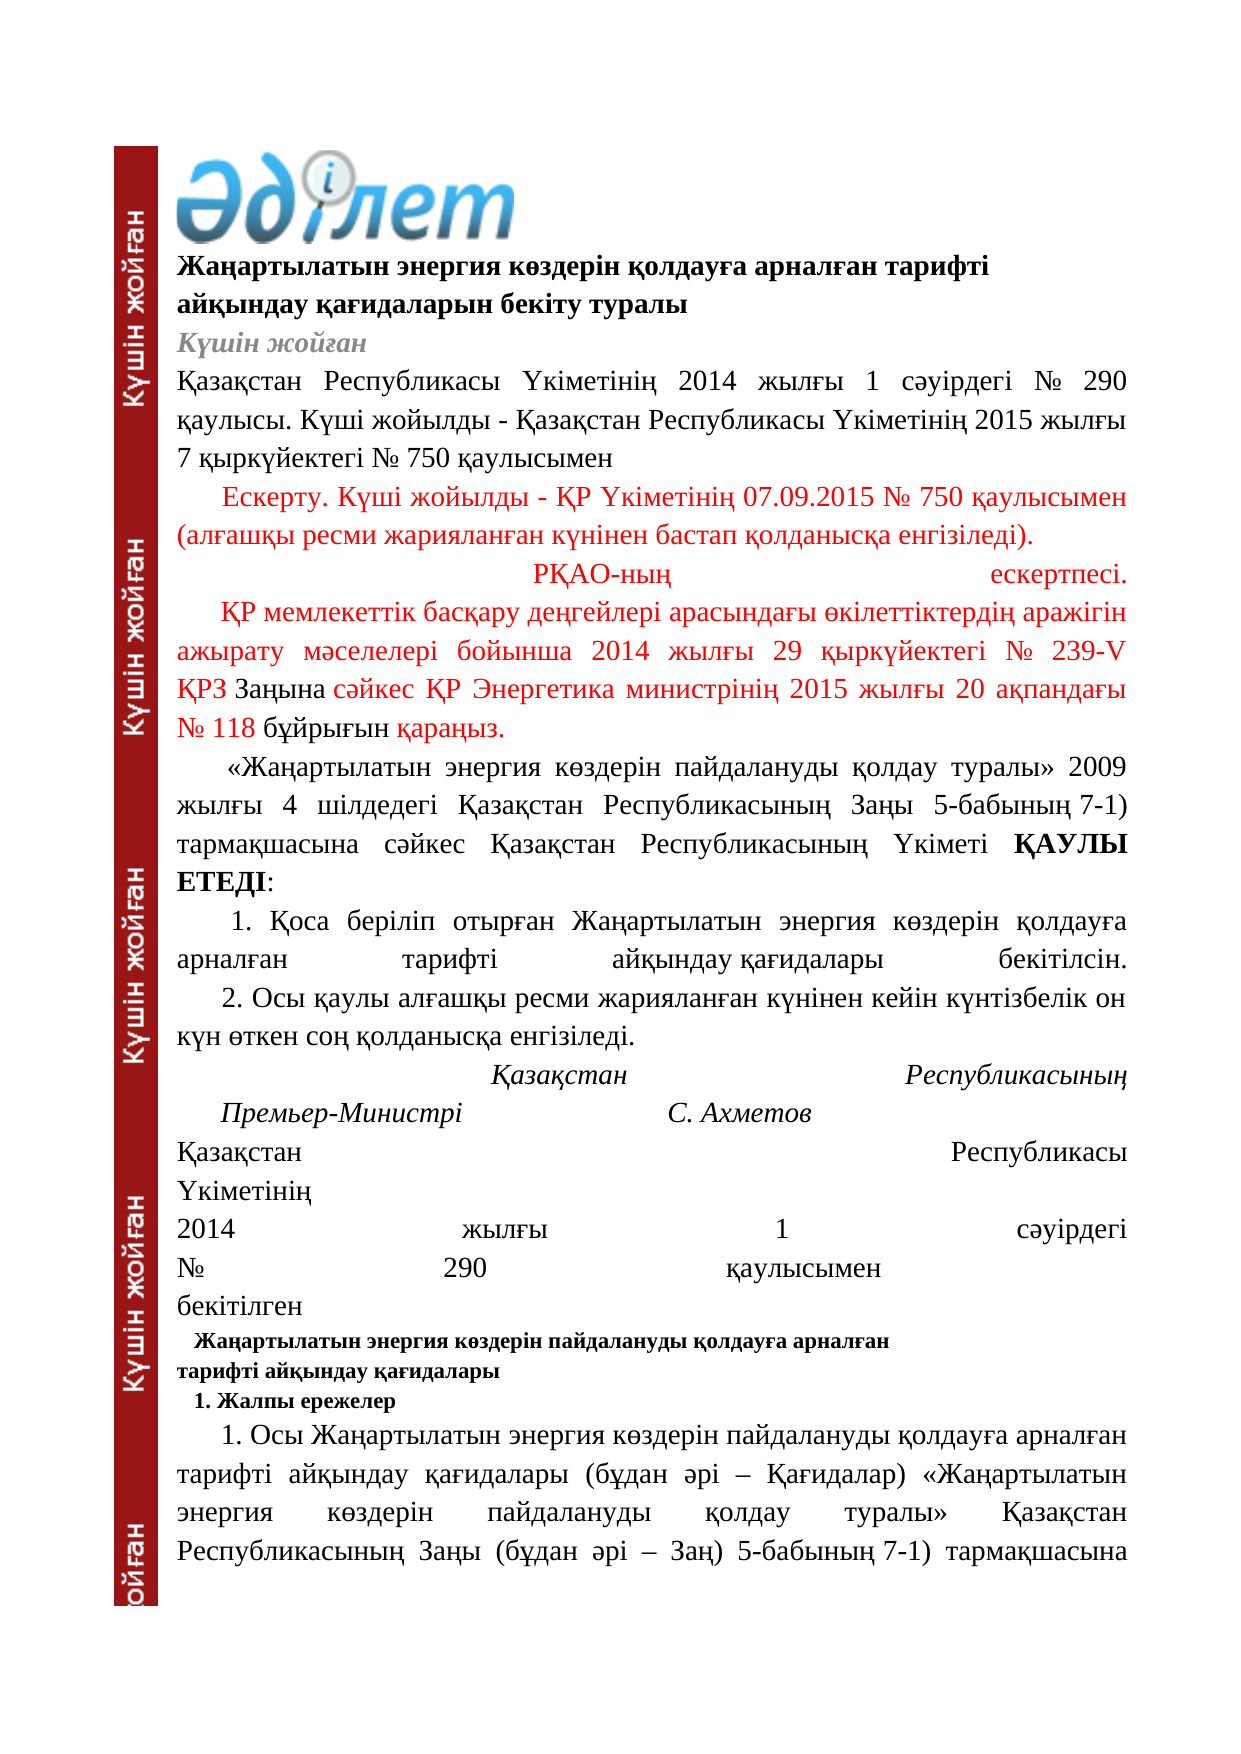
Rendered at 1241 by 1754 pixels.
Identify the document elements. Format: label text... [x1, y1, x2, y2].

text Күшін жойған [112, 325, 1128, 358]
picture [114, 1383, 158, 1387]
picture [176, 150, 515, 244]
text Қазақстан Республикасы Үкіметінің 2014 жылғы 1 сәуірдегі № 290 қаулысы. Күші жойылды - Қазақстан Республикасы Үкіметінің 2015 жылғы 7 қыркүйектегі № 750 қаулысымен [112, 363, 1128, 474]
picture [114, 146, 158, 248]
text Қазақстан Республикасының Премьер-Министрі С. Ахметов [112, 1057, 1128, 1129]
text Жаңартылатын энергия көздерін пайдалануды қолдауға арналған тарифті айқындау қағидалары [112, 1327, 1128, 1383]
picture [114, 1567, 158, 1606]
text Жаңартылатын энергия көздерін қолдауға арналған тарифті айқындау қағидаларын бекіту туралы [112, 248, 1128, 320]
text РҚАО-ның ескертпесі. ҚР мемлекеттік басқару деңгейлері арасындағы өкілеттіктердің аражігін ажырату мәселелері бойынша 2014 жылғы 29 қыркүйектегі № 239-V ҚРЗ Заңына сәйкес ҚР Энергетика министрінің 2015 жылғы 20 ақпандағы № 118 бұйрығын қараңыз. [112, 556, 1128, 744]
picture [114, 1413, 158, 1417]
picture [114, 551, 158, 556]
picture [114, 320, 158, 325]
picture [114, 1322, 158, 1327]
text «Жаңартылатын энергия көздерiн пайдалануды қолдау туралы» 2009 жылғы 4 шiлдедегi Қазақстан Республикасының Заңы 5-бабының 7-1) тармақшасына сәйкес Қазақстан Республикасының Үкiметi ҚАУЛЫ ЕТЕДI: 1. Қоса беріліп отырған Жаңартылатын энергия көздерін қолдауға арналған тарифті айқындау қағидалары бекітілсін. 2. Осы қаулы алғашқы ресми жарияланған күнінен кейін күнтізбелік он күн өткен соң қолданысқа енгізіледі. [112, 749, 1128, 1052]
picture [114, 744, 158, 749]
text Ескерту. Күші жойылды - ҚР Үкіметінің 07.09.2015 № 750 қаулысымен (алғашқы ресми жарияланған күнінен бастап қолданысқа енгізіледі). [112, 479, 1128, 551]
picture [114, 1052, 158, 1057]
picture [114, 474, 158, 479]
picture [114, 358, 158, 363]
picture [114, 1129, 158, 1134]
text Қазақстан Республикасы Үкіметінің 2014 жылғы 1 сәуірдегі № 290 қаулысымен бекітілген [112, 1134, 1128, 1322]
text 1. Жалпы ережелер [112, 1387, 1128, 1413]
